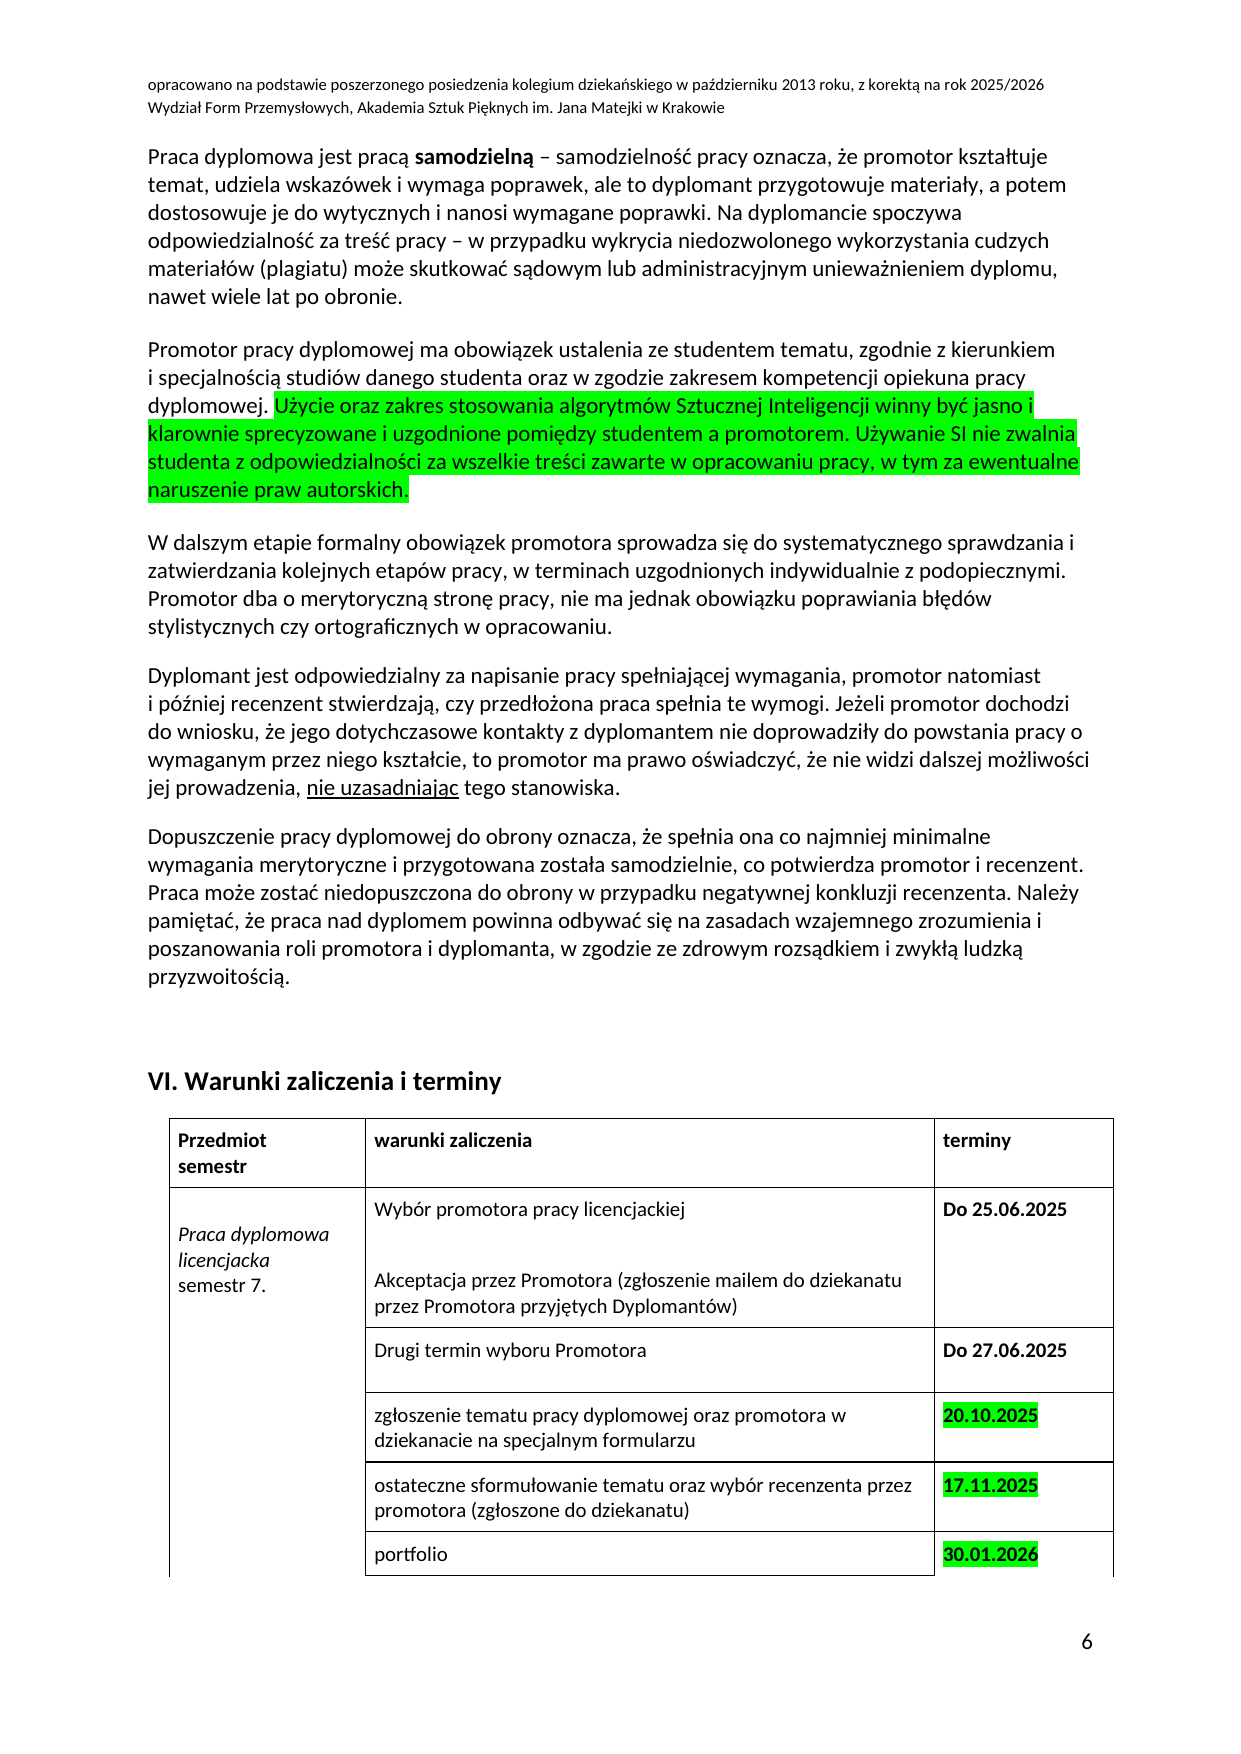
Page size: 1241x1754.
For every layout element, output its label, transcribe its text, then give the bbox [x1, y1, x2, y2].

table_cell Do 27.06.2025 [935, 1328, 1113, 1392]
table_cell zgłoszenie tematu pracy dyplomowej oraz promotora w dziekanacie na specjalnym formularzu [366, 1393, 934, 1461]
table_cell portfolio [366, 1532, 934, 1575]
table_cell Wybór promotora pracy licencjackiej Akceptacja przez Promotora (zgłoszenie mailem do dziekanatu przez Promotora przyjętych Dyplomantów) [366, 1188, 934, 1327]
table_cell Drugi termin wyboru Promotora [366, 1328, 934, 1392]
table_cell ostateczne sformułowanie tematu oraz wybór recenzenta przez promotora (zgłoszone do dziekanatu) [366, 1463, 934, 1531]
text W dalszym etapie formalny obowiązek promotora sprowadza się do systematycznego sprawdzania i zatwierdzania kolejnych etapów pracy, w terminach uzgodnionych indywidualnie z podopiecznymi. Promotor dba o merytoryczną stronę pracy, nie ma jednak obowiązku poprawiania błędów stylistycznych czy ortograficznych w opracowaniu. [148, 528, 1093, 640]
table_header warunki zaliczenia [366, 1119, 934, 1187]
table_cell 30.01.2026 [935, 1532, 1113, 1575]
text VI. Warunki zaliczenia i terminy [148, 1064, 1093, 1097]
text Promotor pracy dyplomowej ma obowiązek ustalenia ze studentem tematu, zgodnie z kierunkiem i specjalnością studiów danego studenta oraz w zgodzie zakresem kompetencji opiekuna pracy dyplomowej. Użycie oraz zakres stosowania algorytmów Sztucznej Inteligencji winny być jasno i klarownie sprecyzowane i uzgodnione pomiędzy studentem a promotorem. Używanie SI nie zwalnia studenta z odpowiedzialności za wszelkie treści zawarte w opracowaniu pracy, w tym za ewentualne naruszenie praw autorskich. [148, 335, 1093, 503]
table_cell 17.11.2025 [935, 1463, 1113, 1531]
table_header terminy [935, 1119, 1113, 1187]
table_cell Do 25.06.2025 [935, 1188, 1113, 1327]
text Dyplomant jest odpowiedzialny za napisanie pracy spełniającej wymagania, promotor natomiast i później recenzent stwierdzają, czy przedłożona praca spełnia te wymogi. Jeżeli promotor dochodzi do wniosku, że jego dotychczasowe kontakty z dyplomantem nie doprowadziły do powstania pracy o wymaganym przez niego kształcie, to promotor ma prawo oświadczyć, że nie widzi dalszej możliwości jej prowadzenia, nie uzasadniając tego stanowiska. [148, 661, 1093, 801]
text Dopuszczenie pracy dyplomowej do obrony oznacza, że spełnia ona co najmniej minimalne wymagania merytoryczne i przygotowana została samodzielnie, co potwierdza promotor i recenzent. Praca może zostać niedopuszczona do obrony w przypadku negatywnej konkluzji recenzenta. Należy pamiętać, że praca nad dyplomem powinna odbywać się na zasadach wzajemnego zrozumienia i poszanowania roli promotora i dyplomanta, w zgodzie ze zdrowym rozsądkiem i zwykłą ludzką przyzwoitością. [148, 822, 1093, 990]
table_cell 20.10.2025 [935, 1393, 1113, 1461]
table_header Przedmiot semestr [170, 1119, 365, 1187]
text Praca dyplomowa jest pracą samodzielną – samodzielność pracy oznacza, że promotor kształtuje temat, udziela wskazówek i wymaga poprawek, ale to dyplomant przygotowuje materiały, a potem dostosowuje je do wytycznych i nanosi wymagane poprawki. Na dyplomancie spoczywa odpowiedzialność za treść pracy – w przypadku wykrycia niedozwolonego wykorzystania cudzych materiałów (plagiatu) może skutkować sądowym lub administracyjnym unieważnieniem dyplomu, nawet wiele lat po obronie. [148, 142, 1093, 310]
table_cell Praca dyplomowa licencjacka semestr 7. [170, 1188, 365, 1575]
